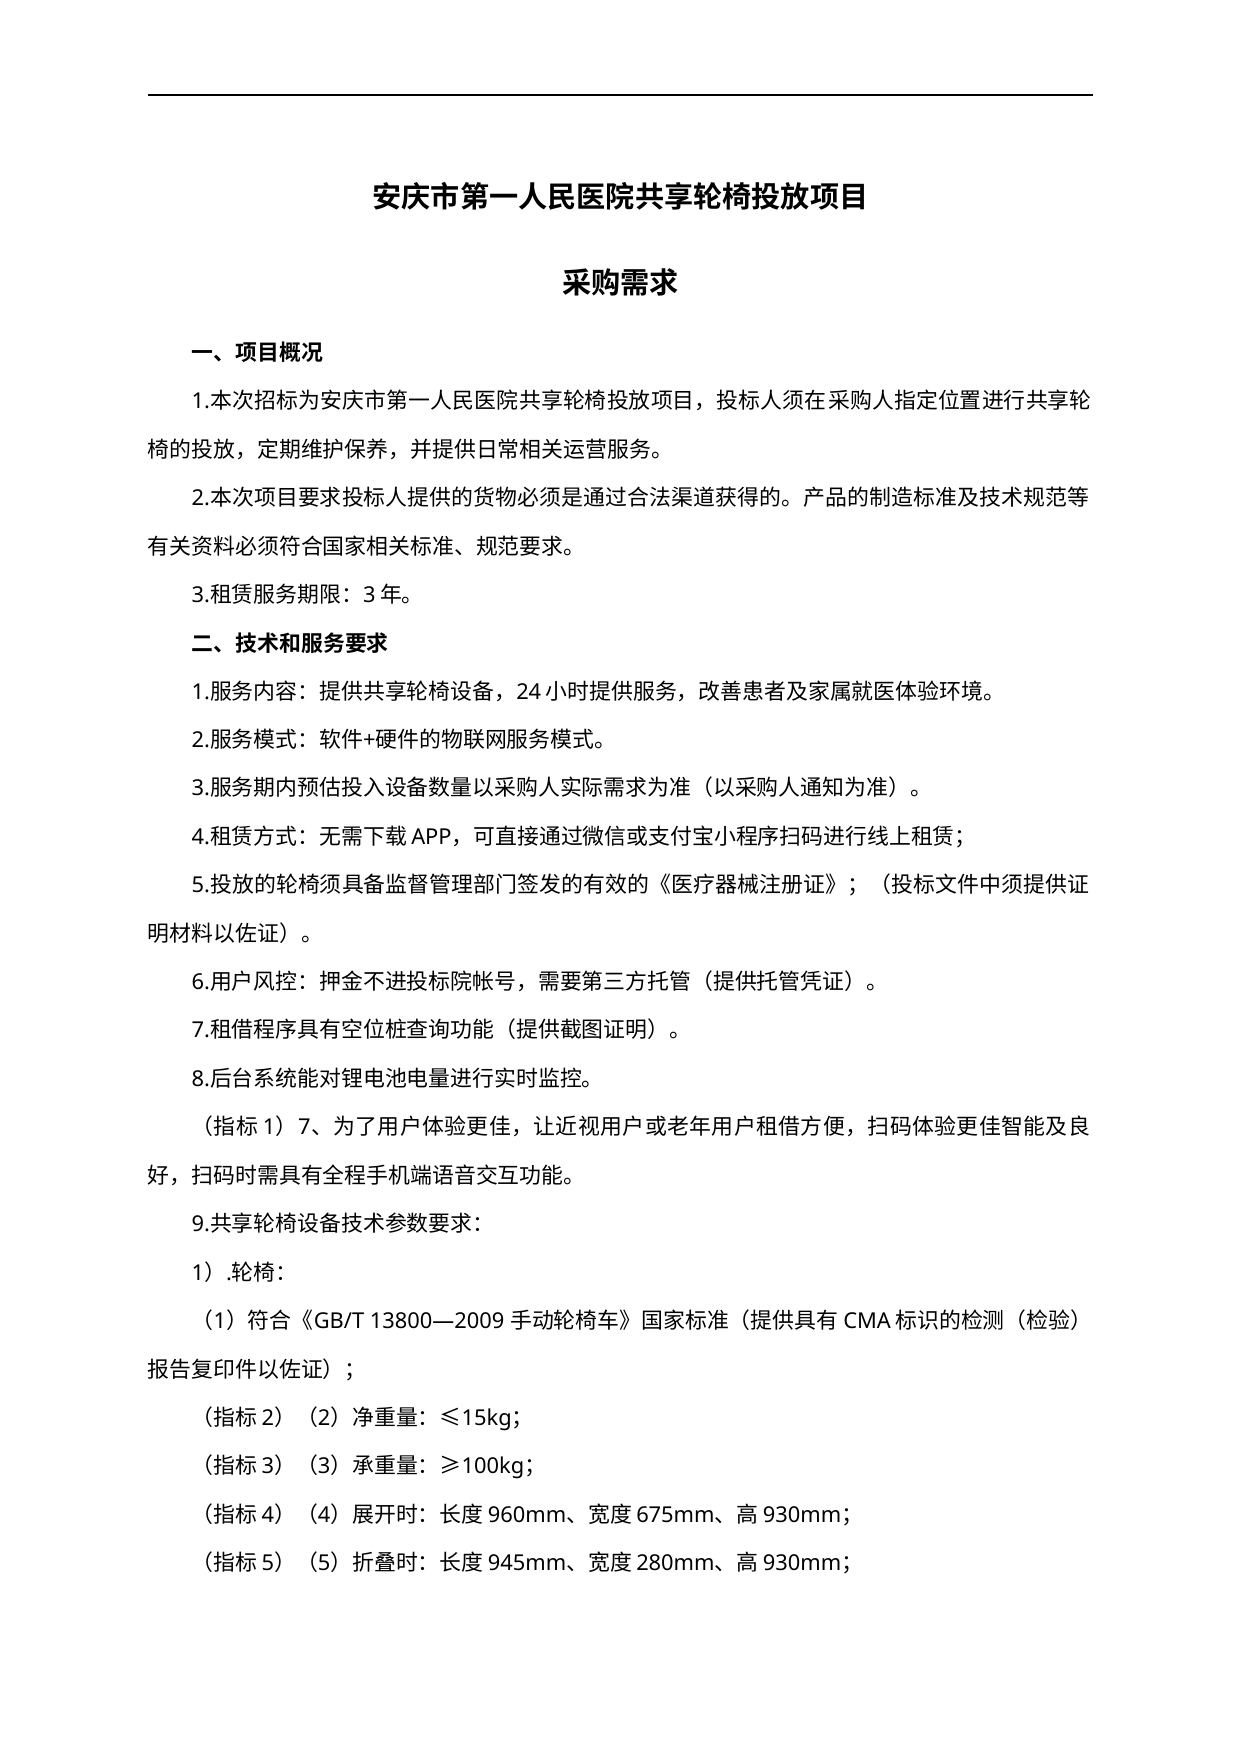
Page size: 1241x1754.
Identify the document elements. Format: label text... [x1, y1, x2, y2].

text （指标3）（3）承重量：≥100kg； [148, 1448, 1093, 1481]
list 1.本次招标为安庆市第一人民医院共享轮椅投放项目，投标人须在采购人指定位置进行共享轮椅的投放，定期维护保养，并提供日常相关运营服务。 [148, 383, 1093, 464]
text 1）.轮椅： [148, 1254, 1093, 1287]
list 8.后台系统能对锂电池电量进行实时监控。 [148, 1061, 1093, 1093]
text （指标2）（2）净重量：≤15kg； [148, 1400, 1093, 1432]
list 5.投放的轮椅须具备监督管理部门签发的有效的《医疗器械注册证》；（投标文件中须提供证明材料以佐证）。 [148, 867, 1093, 948]
text 安庆市第一人民医院共享轮椅投放项目 [148, 162, 1093, 227]
list 1.服务内容：提供共享轮椅设备，24小时提供服务，改善患者及家属就医体验环境。 [148, 673, 1093, 706]
list 6.用户风控：押金不进投标院帐号，需要第三方托管（提供托管凭证）。 [148, 964, 1093, 996]
list 9.共享轮椅设备技术参数要求： [148, 1206, 1093, 1238]
text （1）符合《GB/T 13800—2009 手动轮椅车》国家标准（提供具有CMA标识的检测（检验）报告复印件以佐证）； [148, 1303, 1093, 1384]
list 2.服务模式：软件+硬件的物联网服务模式。 [148, 722, 1093, 754]
list 二、技术和服务要求 [148, 625, 1093, 658]
text 采购需求 [148, 248, 1093, 313]
list 2.本次项目要求投标人提供的货物必须是通过合法渠道获得的。产品的制造标准及技术规范等有关资料必须符合国家相关标准、规范要求。 [148, 480, 1093, 561]
list 3.租赁服务期限：3年。 [148, 577, 1093, 609]
text （指标5）（5）折叠时：长度945mm、宽度280mm、高930mm； [148, 1545, 1093, 1577]
list 3.服务期内预估投入设备数量以采购人实际需求为准（以采购人通知为准）。 [148, 770, 1093, 803]
list （指标1）7、为了用户体验更佳，让近视用户或老年用户租借方便，扫码体验更佳智能及良好，扫码时需具有全程手机端语音交互功能。 [148, 1109, 1093, 1190]
list 7.租借程序具有空位桩查询功能（提供截图证明）。 [148, 1012, 1093, 1045]
list 一、项目概况 [148, 334, 1093, 367]
list 4.租赁方式：无需下载APP，可直接通过微信或支付宝小程序扫码进行线上租赁； [148, 818, 1093, 851]
text （指标4）（4）展开时：长度960mm、宽度675mm、高930mm； [148, 1496, 1093, 1529]
